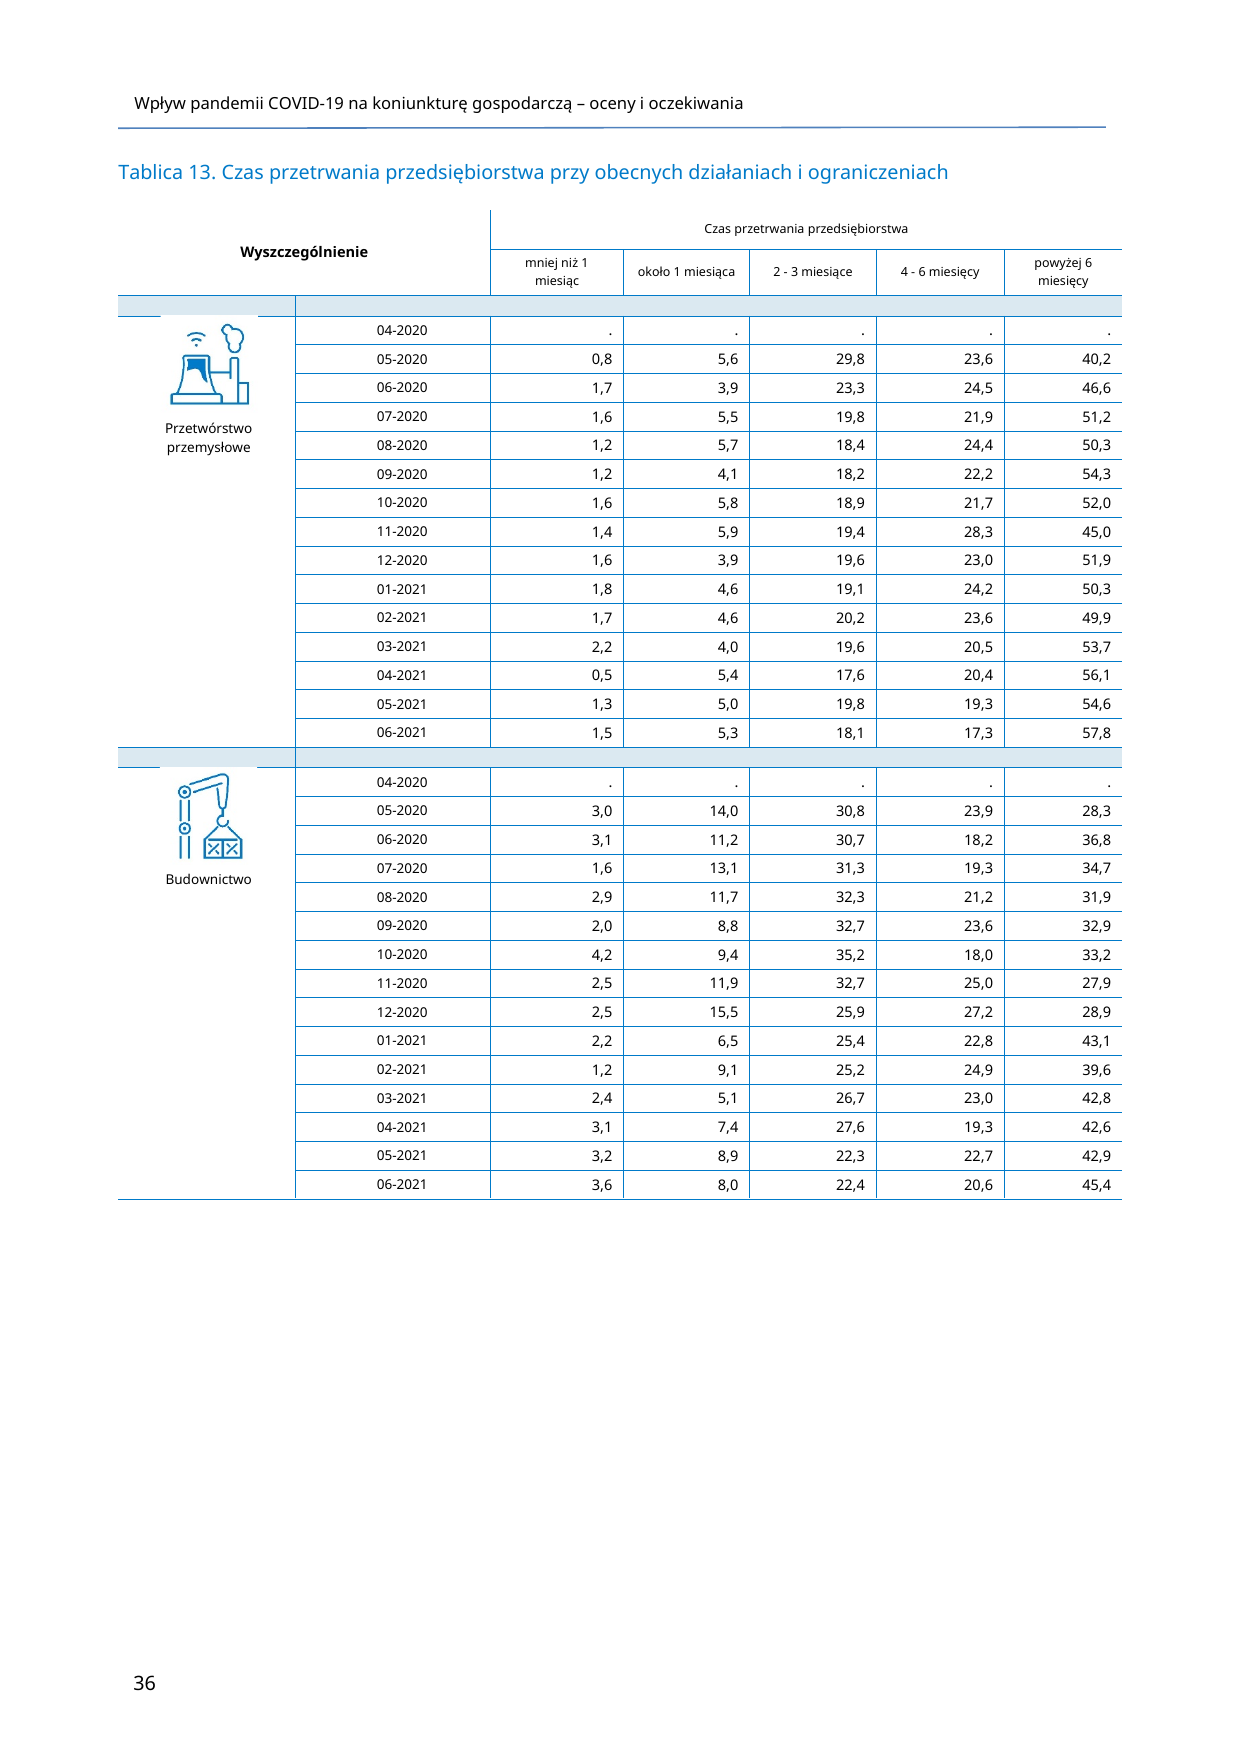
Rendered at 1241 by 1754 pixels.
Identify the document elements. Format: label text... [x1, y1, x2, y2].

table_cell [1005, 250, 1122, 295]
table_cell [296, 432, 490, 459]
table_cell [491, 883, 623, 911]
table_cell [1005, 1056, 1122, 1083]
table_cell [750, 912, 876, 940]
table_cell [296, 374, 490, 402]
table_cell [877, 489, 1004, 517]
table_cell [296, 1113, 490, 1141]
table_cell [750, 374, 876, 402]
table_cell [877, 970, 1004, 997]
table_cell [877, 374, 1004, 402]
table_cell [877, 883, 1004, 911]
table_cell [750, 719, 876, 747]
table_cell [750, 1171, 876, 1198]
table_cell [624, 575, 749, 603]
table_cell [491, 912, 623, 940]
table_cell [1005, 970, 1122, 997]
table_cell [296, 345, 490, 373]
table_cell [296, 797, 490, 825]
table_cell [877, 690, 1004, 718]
picture [159, 767, 258, 865]
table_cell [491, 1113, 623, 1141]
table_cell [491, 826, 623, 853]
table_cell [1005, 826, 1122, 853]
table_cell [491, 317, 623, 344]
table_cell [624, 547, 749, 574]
text Tablica 13. Czas przetrwania przedsiębiorstwa przy obecnych działaniach i ograniczeniach [118, 158, 1122, 185]
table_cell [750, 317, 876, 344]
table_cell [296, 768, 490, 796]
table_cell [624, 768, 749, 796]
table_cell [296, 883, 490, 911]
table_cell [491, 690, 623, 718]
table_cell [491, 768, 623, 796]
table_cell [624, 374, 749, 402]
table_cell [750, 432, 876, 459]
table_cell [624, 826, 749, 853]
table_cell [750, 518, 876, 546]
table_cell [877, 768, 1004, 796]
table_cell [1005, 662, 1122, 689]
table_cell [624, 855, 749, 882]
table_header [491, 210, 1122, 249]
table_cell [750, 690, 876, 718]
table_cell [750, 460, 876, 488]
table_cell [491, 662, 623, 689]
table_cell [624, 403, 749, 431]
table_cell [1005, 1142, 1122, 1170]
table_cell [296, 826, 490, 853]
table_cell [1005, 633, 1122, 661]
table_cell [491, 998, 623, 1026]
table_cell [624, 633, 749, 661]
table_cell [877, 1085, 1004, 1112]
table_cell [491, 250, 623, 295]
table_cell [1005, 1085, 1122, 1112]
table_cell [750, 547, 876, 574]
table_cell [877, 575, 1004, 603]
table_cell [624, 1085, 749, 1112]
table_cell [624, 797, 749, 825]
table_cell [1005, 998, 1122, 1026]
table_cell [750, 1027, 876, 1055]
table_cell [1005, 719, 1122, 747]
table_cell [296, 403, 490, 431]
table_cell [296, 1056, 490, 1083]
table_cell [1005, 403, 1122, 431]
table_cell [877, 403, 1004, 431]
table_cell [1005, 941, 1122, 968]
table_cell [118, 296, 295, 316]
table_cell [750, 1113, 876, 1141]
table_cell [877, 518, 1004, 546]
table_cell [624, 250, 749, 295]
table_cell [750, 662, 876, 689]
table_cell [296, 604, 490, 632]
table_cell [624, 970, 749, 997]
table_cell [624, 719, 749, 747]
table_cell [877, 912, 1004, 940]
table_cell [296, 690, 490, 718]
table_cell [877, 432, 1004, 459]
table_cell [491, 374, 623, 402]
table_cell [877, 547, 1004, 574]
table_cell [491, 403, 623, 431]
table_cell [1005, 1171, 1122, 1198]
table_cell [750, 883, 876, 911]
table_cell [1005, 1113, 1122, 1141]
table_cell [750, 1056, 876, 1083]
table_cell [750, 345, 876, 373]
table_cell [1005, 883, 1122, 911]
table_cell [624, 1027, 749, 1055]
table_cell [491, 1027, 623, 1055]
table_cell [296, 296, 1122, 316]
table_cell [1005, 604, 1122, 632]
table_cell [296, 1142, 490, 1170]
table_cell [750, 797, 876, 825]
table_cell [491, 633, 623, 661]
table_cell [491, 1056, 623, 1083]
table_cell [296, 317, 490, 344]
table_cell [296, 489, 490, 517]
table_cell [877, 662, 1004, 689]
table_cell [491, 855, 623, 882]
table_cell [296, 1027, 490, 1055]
picture [160, 315, 258, 413]
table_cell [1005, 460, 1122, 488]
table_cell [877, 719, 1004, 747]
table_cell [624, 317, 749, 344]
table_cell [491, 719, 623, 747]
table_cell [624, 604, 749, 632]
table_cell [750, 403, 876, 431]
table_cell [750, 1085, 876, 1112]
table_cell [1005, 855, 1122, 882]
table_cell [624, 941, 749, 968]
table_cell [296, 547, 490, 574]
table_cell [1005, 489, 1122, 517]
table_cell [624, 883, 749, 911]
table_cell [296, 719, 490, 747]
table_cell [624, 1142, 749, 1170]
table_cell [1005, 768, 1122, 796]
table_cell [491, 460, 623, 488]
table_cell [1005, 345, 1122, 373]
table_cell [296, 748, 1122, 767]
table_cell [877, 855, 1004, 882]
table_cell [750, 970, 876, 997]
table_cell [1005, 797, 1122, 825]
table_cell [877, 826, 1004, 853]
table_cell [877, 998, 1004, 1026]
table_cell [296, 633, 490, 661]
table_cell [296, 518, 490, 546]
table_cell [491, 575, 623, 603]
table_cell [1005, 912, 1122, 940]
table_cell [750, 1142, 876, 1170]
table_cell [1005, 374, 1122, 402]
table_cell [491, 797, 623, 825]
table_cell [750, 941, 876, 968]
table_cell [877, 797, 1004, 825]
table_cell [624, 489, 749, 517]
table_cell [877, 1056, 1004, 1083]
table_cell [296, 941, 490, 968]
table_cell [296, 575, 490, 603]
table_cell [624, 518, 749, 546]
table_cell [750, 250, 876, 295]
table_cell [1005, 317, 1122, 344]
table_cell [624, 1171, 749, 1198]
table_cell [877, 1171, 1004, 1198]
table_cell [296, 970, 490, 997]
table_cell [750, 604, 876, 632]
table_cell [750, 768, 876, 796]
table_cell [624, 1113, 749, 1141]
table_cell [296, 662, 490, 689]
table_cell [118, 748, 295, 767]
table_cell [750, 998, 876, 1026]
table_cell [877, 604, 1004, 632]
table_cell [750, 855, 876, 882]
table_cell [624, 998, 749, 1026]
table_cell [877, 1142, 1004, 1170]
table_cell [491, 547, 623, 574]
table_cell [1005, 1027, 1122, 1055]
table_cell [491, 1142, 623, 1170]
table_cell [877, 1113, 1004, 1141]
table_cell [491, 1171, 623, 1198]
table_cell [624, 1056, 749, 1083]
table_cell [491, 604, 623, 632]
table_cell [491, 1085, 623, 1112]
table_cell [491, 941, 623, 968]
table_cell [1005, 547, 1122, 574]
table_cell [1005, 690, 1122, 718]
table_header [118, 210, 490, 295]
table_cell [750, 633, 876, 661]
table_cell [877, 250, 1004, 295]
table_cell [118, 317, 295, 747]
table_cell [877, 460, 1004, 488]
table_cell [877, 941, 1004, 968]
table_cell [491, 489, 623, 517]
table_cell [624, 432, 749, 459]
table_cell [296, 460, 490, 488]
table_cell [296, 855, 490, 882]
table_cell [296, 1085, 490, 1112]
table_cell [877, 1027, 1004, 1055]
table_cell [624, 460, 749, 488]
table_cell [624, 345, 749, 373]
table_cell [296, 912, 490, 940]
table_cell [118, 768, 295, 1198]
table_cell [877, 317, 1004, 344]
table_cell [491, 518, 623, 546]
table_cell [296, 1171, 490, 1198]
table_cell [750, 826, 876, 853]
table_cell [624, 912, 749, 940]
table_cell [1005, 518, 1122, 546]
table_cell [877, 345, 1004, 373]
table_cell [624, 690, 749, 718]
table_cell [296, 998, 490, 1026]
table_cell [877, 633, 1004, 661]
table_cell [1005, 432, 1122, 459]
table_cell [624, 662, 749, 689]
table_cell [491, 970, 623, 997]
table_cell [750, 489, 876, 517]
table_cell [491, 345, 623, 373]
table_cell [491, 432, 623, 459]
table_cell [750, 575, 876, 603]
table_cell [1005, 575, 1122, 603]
